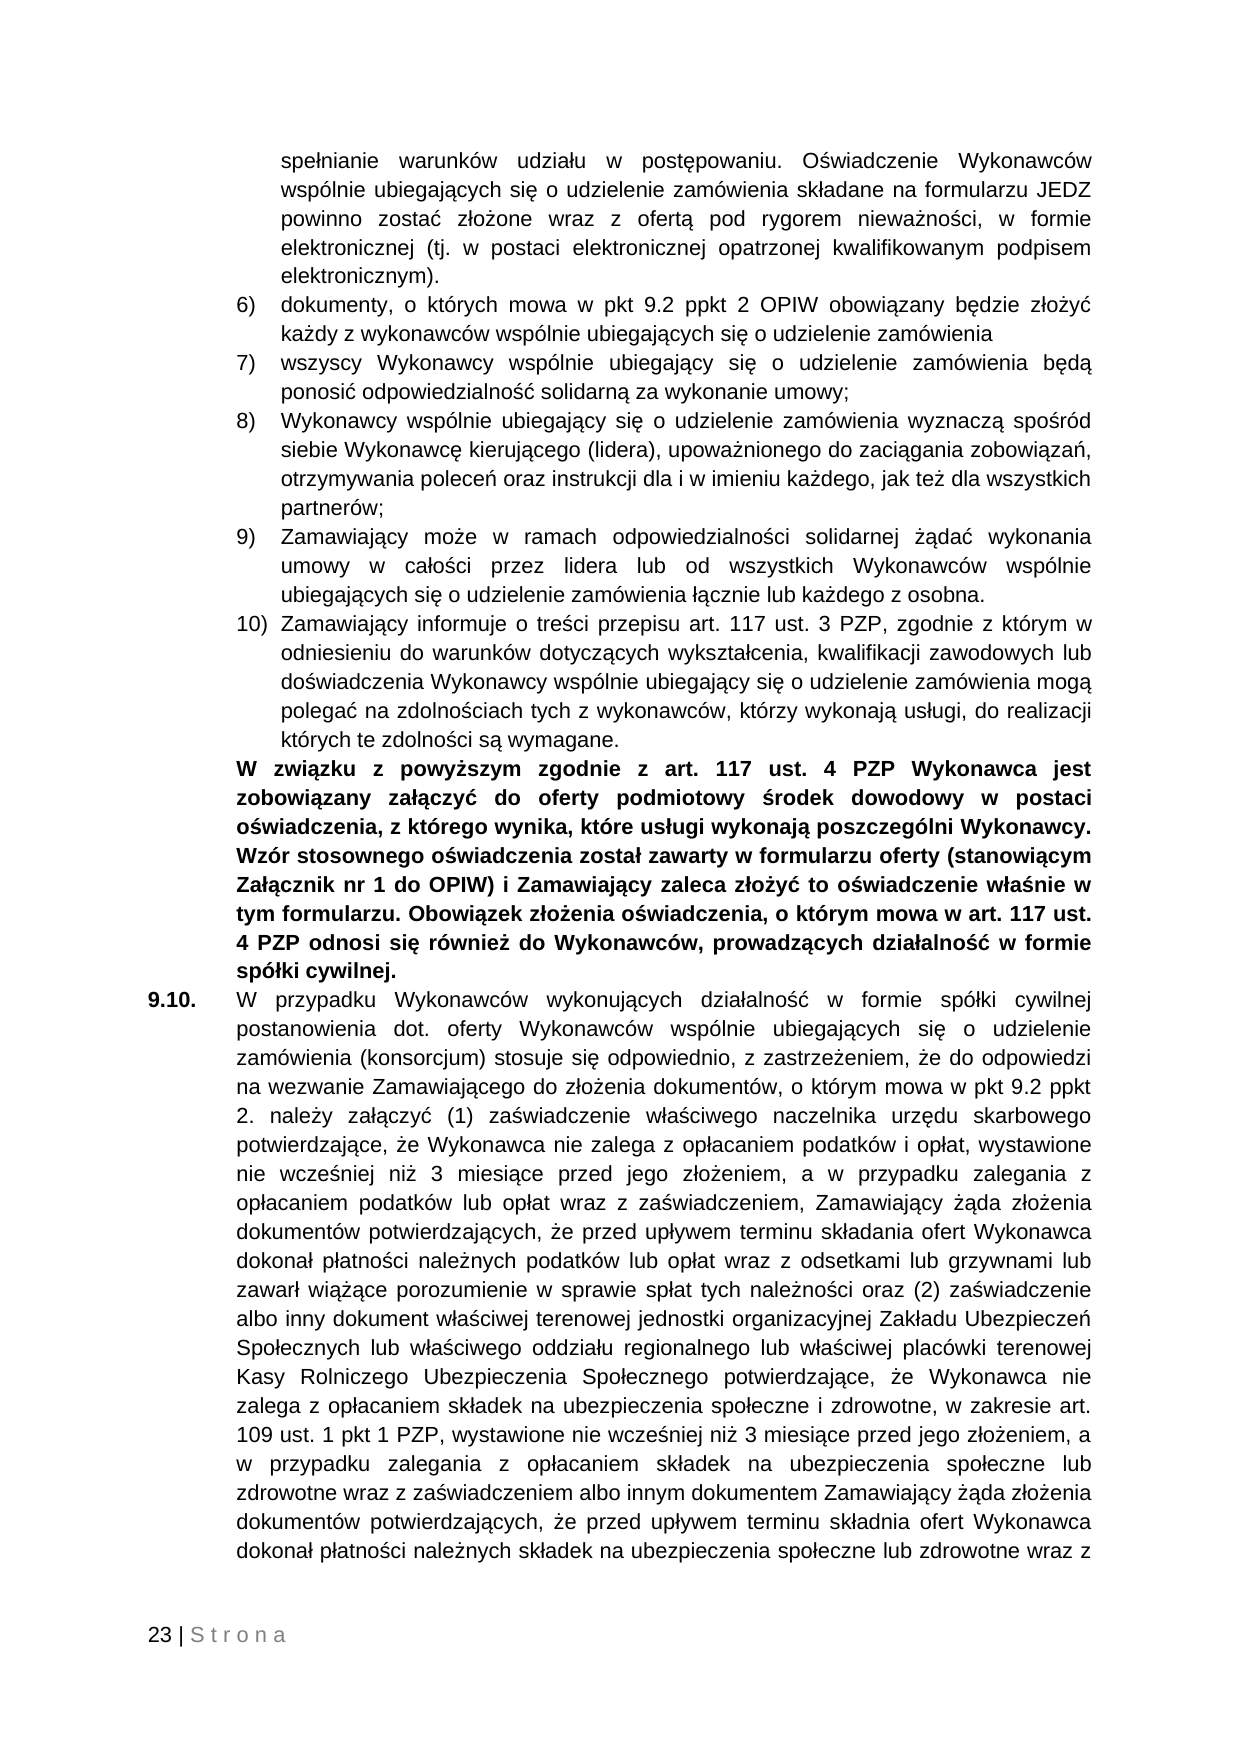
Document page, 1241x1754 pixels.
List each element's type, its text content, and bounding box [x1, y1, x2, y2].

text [148, 987, 1093, 1563]
text Wykonawcy wspólnie ubiegający się o udzielenie zamówienia wyznaczą spośród siebie Wykonawcę kierującego (lidera), upoważnionego do zaciągania zobowiązań, otrzymywania poleceń oraz instrukcji dla i w imieniu każdego, jak też dla wszystkich partnerów; [236, 408, 1093, 520]
text Zamawiający może w ramach odpowiedzialności solidarnej żądać wykonania umowy w całości przez lidera lub od wszystkich Wykonawców wspólnie ubiegających się o udzielenie zamówienia łącznie lub każdego z osobna. [236, 524, 1093, 607]
text wszyscy Wykonawcy wspólnie ubiegający się o udzielenie zamówienia będą ponosić odpowiedzialność solidarną za wykonanie umowy; [236, 350, 1093, 404]
text W związku z powyższym zgodnie z art. 117 ust. 4 PZP Wykonawca jest zobowiązany załączyć do oferty podmiotowy środek dowodowy w postaci oświadczenia, z którego wynika, które usługi wykonają poszczególni Wykonawcy. Wzór stosownego oświadczenia został zawarty w formularzu oferty (stanowiącym Załącznik nr 1 do OPIW) i Zamawiający zaleca złożyć to oświadczenie właśnie w tym formularzu. Obowiązek złożenia oświadczenia, o którym mowa w art. 117 ust. 4 PZP odnosi się również do Wykonawców, prowadzących działalność w formie spółki cywilnej. [236, 756, 1093, 984]
text dokumenty, o których mowa w pkt 9.2 ppkt 2 OPIW obowiązany będzie złożyć każdy z wykonawców wspólnie ubiegających się o udzielenie zamówienia [236, 292, 1093, 347]
text Zamawiający informuje o treści przepisu art. 117 ust. 3 PZP, zgodnie z którym w odniesieniu do warunków dotyczących wykształcenia, kwalifikacji zawodowych lub doświadczenia Wykonawcy wspólnie ubiegający się o udzielenie zamówienia mogą polegać na zdolnościach tych z wykonawców, którzy wykonają usługi, do realizacji których te zdolności są wymagane. [236, 611, 1093, 752]
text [236, 148, 1093, 289]
